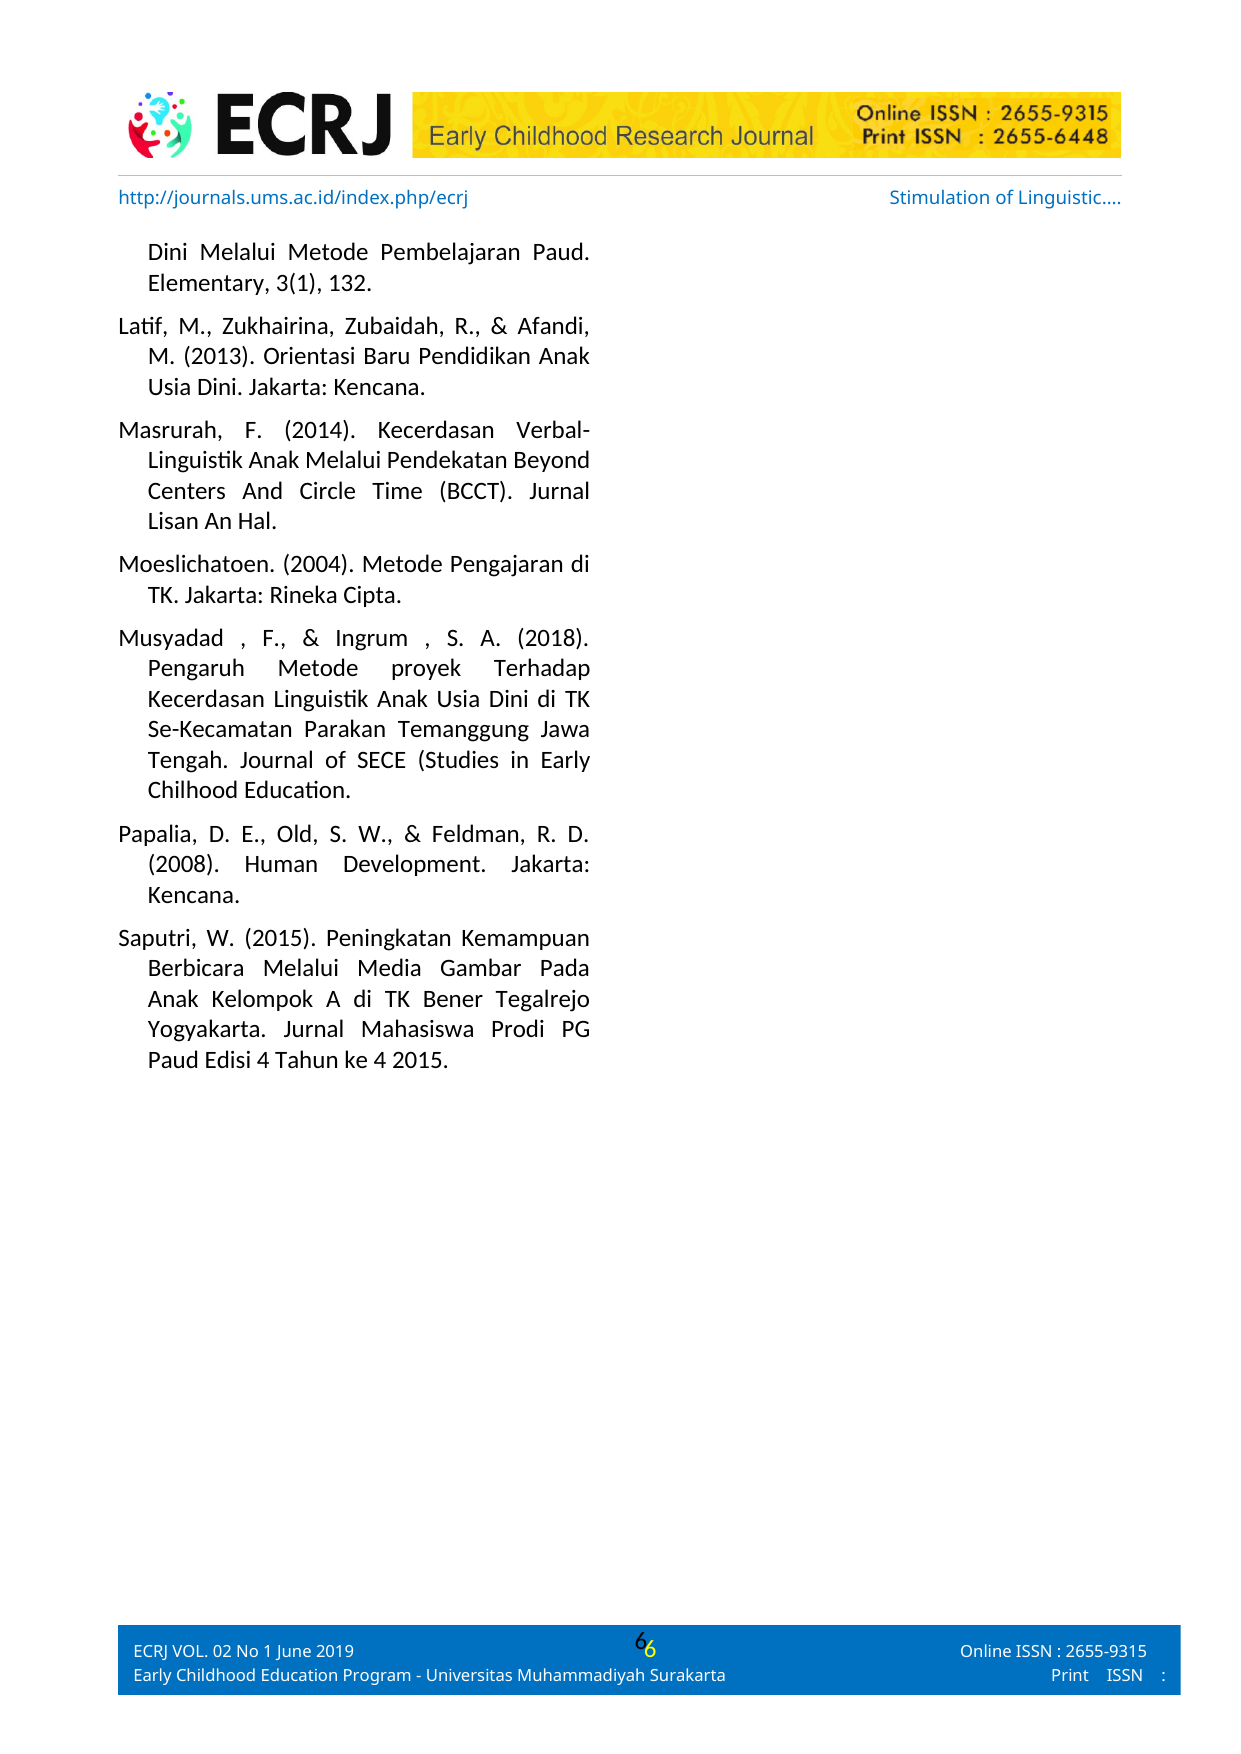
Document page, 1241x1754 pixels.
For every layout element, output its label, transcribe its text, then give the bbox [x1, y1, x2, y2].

text Masrurah, F. (2014). Kecerdasan Verbal-Linguistik Anak Melalui Pendekatan Beyond Centers And Circle Time (BCCT). Jurnal Lisan An Hal. [118, 414, 591, 536]
text Saputri, W. (2015). Peningkatan Kemampuan Berbicara Melalui Media Gambar Pada Anak Kelompok A di TK Bener Tegalrejo Yogyakarta. Jurnal Mahasiswa Prodi PG Paud Edisi 4 Tahun ke 4 2015. [118, 922, 591, 1074]
text Haryanti, D. (2017). Stimulasi Pengembangan Kecerdasan Verbal-Linguistik Anak Usia Dini Melalui Metode Pembelajaran Paud. Elementary, 3(1), 132. [118, 236, 591, 297]
text Papalia, D. E., Old, S. W., & Feldman, R. D. (2008). Human Development. Jakarta: Kencana. [118, 818, 591, 909]
picture [118, 92, 1122, 158]
text Musyadad , F., & Ingrum , S. A. (2018). Pengaruh Metode proyek Terhadap Kecerdasan Linguistik Anak Usia Dini di TK Se-Kecamatan Parakan Temanggung Jawa Tengah. Journal of SECE (Studies in Early Chilhood Education. [118, 622, 591, 805]
text Moeslichatoen. (2004). Metode Pengajaran di TK. Jakarta: Rineka Cipta. [118, 548, 591, 609]
text Latif, M., Zukhairina, Zubaidah, R., & Afandi, M. (2013). Orientasi Baru Pendidikan Anak Usia Dini. Jakarta: Kencana. [118, 310, 591, 401]
